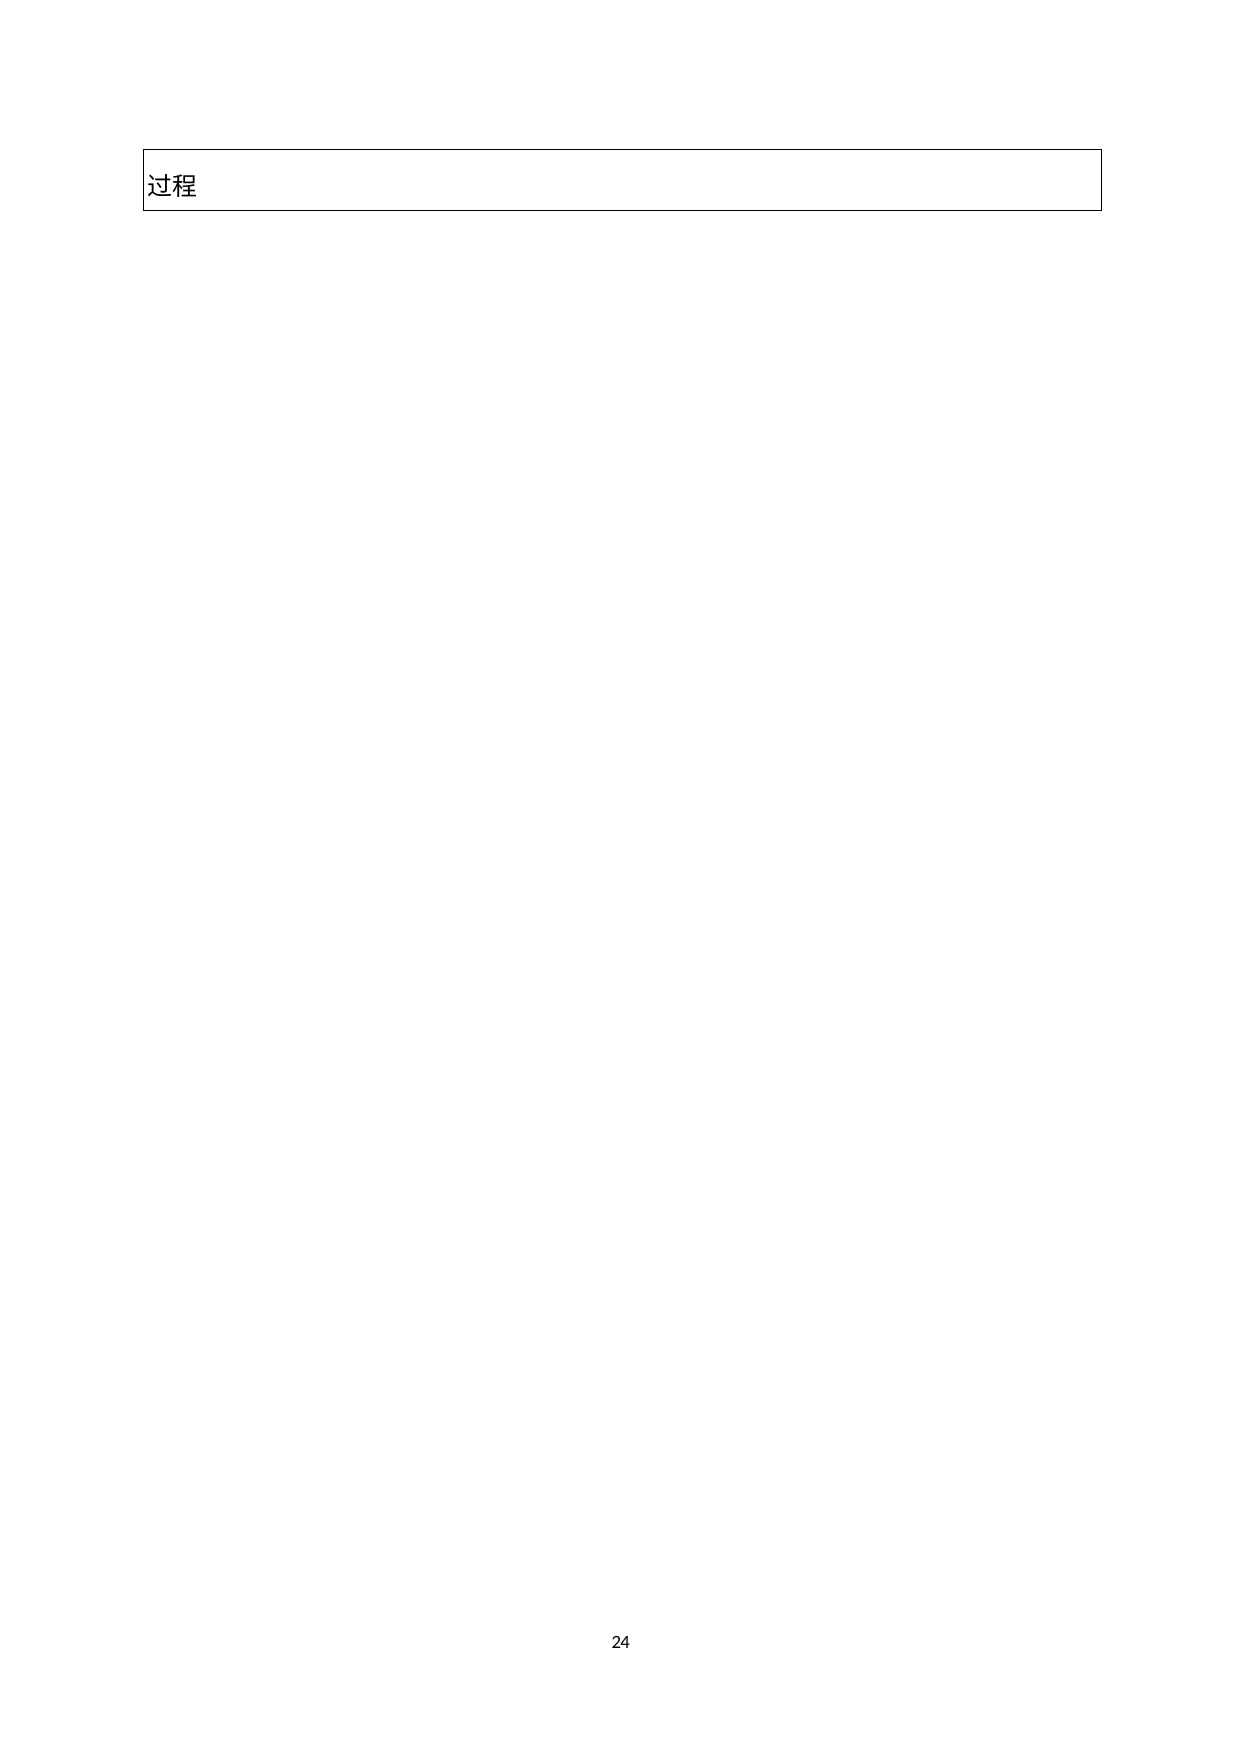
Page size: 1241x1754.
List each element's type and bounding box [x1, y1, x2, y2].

table_header [144, 150, 1101, 210]
